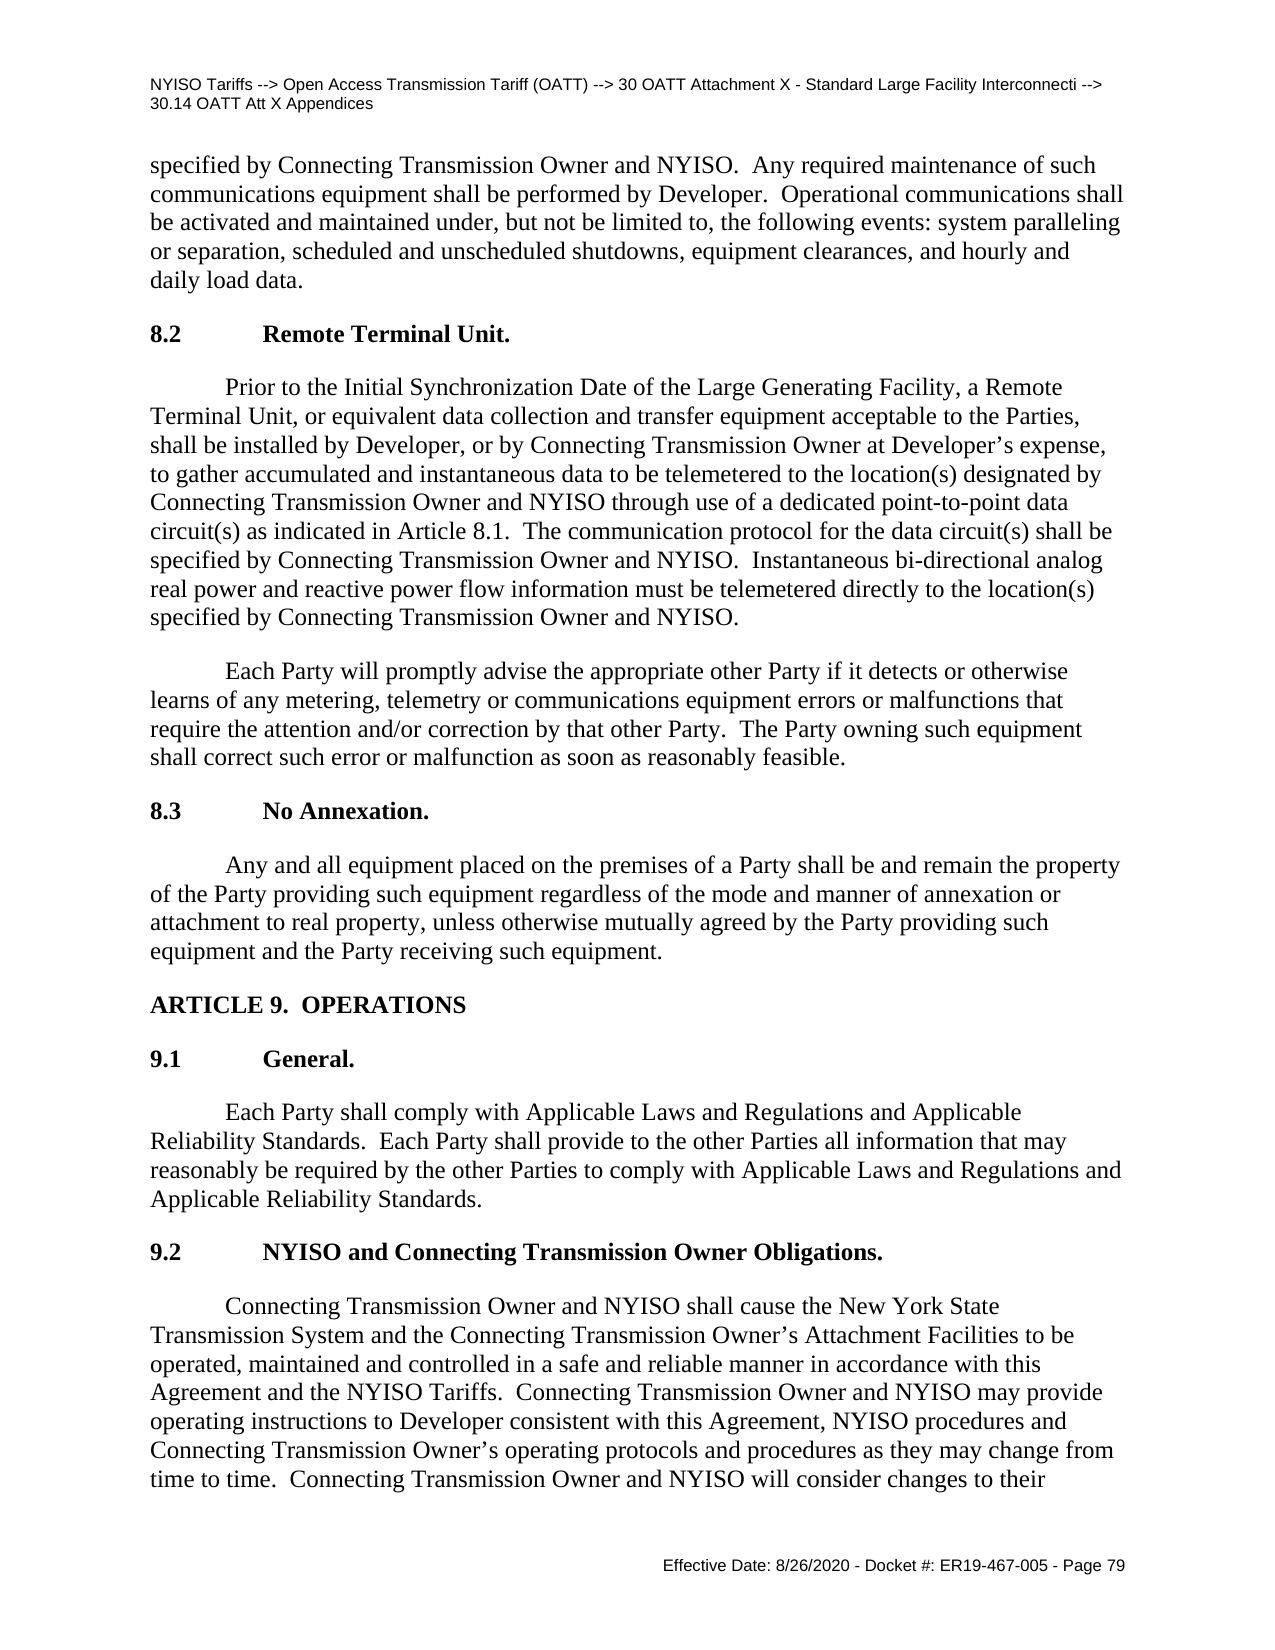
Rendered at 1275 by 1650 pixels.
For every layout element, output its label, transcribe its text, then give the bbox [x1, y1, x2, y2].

text Prior to the Initial Synchronization Date of the Large Generating Facility, a Remote Terminal Unit, or equivalent data collection and transfer equipment acceptable to the Parties, shall be installed by Developer, or by Connecting Transmission Owner at Developer’s expense, to gather accumulated and instantaneous data to be telemetered to the location(s) designated by Connecting Transmission Owner and NYISO through use of a dedicated point-to-point data circuit(s) as indicated in Article 8.1. The communication protocol for the data circuit(s) shall be specified by Connecting Transmission Owner and NYISO. Instantaneous bi-directional analog real power and reactive power flow information must be telemetered directly to the location(s) specified by Connecting Transmission Owner and NYISO. [150, 372, 1125, 631]
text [150, 1291, 1125, 1492]
subtitle 8.2 Remote Terminal Unit. [150, 319, 1059, 347]
text Any and all equipment placed on the premises of a Party shall be and remain the property of the Party providing such equipment regardless of the mode and manner of annexation or attachment to real property, unless otherwise mutually agreed by the Party providing such equipment and the Party receiving such equipment. [150, 850, 1125, 965]
subtitle 9.2 NYISO and Connecting Transmission Owner Obligations. [150, 1237, 1059, 1266]
text Each Party shall comply with Applicable Laws and Regulations and Applicable Reliability Standards. Each Party shall provide to the other Parties all information that may reasonably be required by the other Parties to comply with Applicable Laws and Regulations and Applicable Reliability Standards. [150, 1097, 1125, 1212]
subtitle 9.1 General. [150, 1044, 1059, 1072]
subtitle 8.3 No Annexation. [150, 796, 1059, 825]
text Each Party will promptly advise the appropriate other Party if it detects or otherwise learns of any metering, telemetry or communications equipment errors or malfunctions that require the attention and/or correction by that other Party. The Party owning such equipment shall correct such error or malfunction as soon as reasonably feasible. [150, 656, 1125, 771]
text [150, 150, 1125, 294]
subtitle ARTICLE 9. OPERATIONS [150, 990, 1059, 1019]
